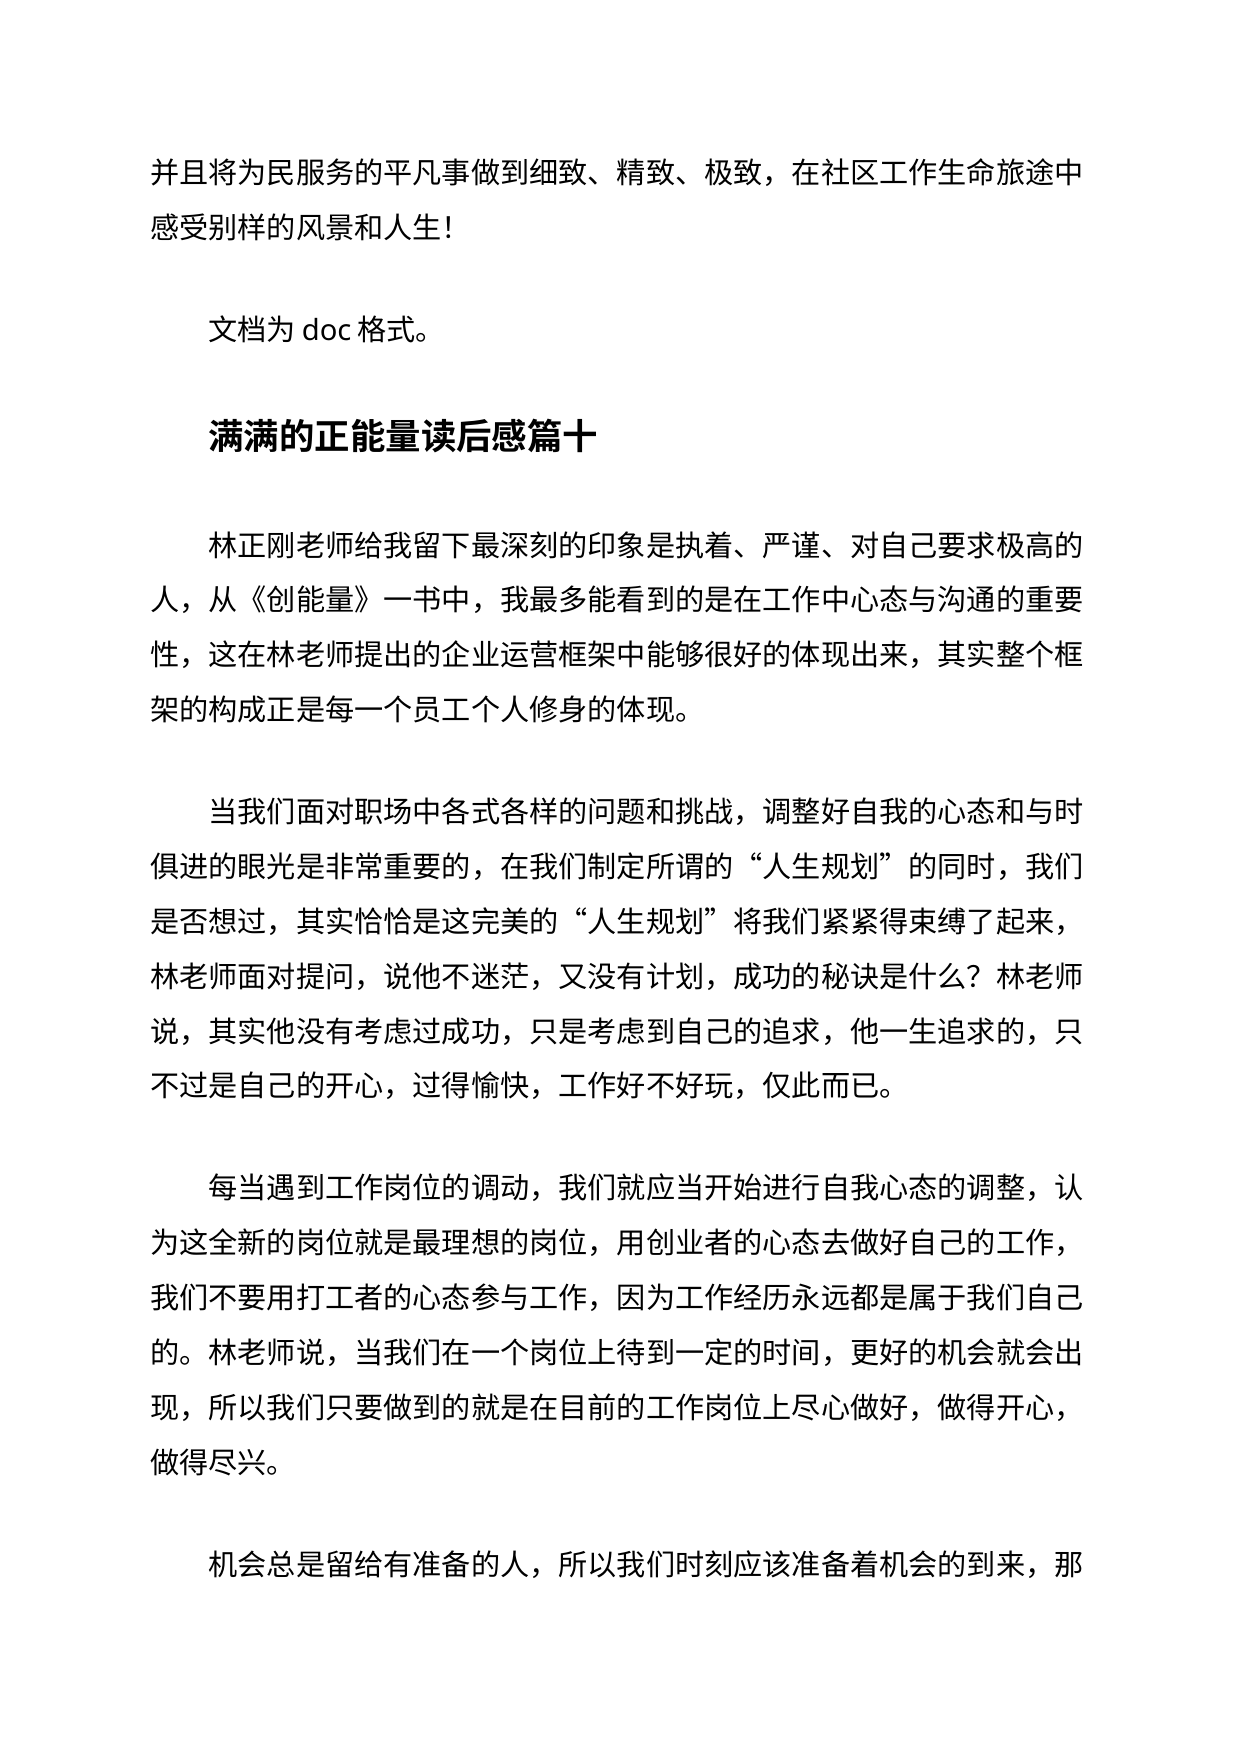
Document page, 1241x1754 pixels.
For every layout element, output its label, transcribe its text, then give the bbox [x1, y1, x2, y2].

text 林正刚老师给我留下最深刻的印象是执着、严谨、对自己要求极高的人，从《创能量》一书中，我最多能看到的是在工作中心态与沟通的重要性，这在林老师提出的企业运营框架中能够很好的体现出来，其实整个框架的构成正是每一个员工个人修身的体现。 [150, 522, 1090, 729]
text 当我们面对职场中各式各样的问题和挑战，调整好自我的心态和与时俱进的眼光是非常重要的，在我们制定所谓的“人生规划”的同时，我们是否想过，其实恰恰是这完美的“人生规划”将我们紧紧得束缚了起来，林老师面对提问，说他不迷茫，又没有计划，成功的秘诀是什么？林老师说，其实他没有考虑过成功，只是考虑到自己的追求，他一生追求的，只不过是自己的开心，过得愉快，工作好不好玩，仅此而已。 [150, 788, 1090, 1105]
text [150, 1541, 1090, 1583]
text 每当遇到工作岗位的调动，我们就应当开始进行自我心态的调整，认为这全新的岗位就是最理想的岗位，用创业者的心态去做好自己的工作，我们不要用打工者的心态参与工作，因为工作经历永远都是属于我们自己的。林老师说，当我们在一个岗位上待到一定的时间，更好的机会就会出现，所以我们只要做到的就是在目前的工作岗位上尽心做好，做得开心，做得尽兴。 [150, 1165, 1090, 1482]
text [150, 150, 1090, 247]
text 满满的正能量读后感篇十 [150, 409, 1090, 460]
text 文档为doc格式。 [150, 307, 1090, 349]
